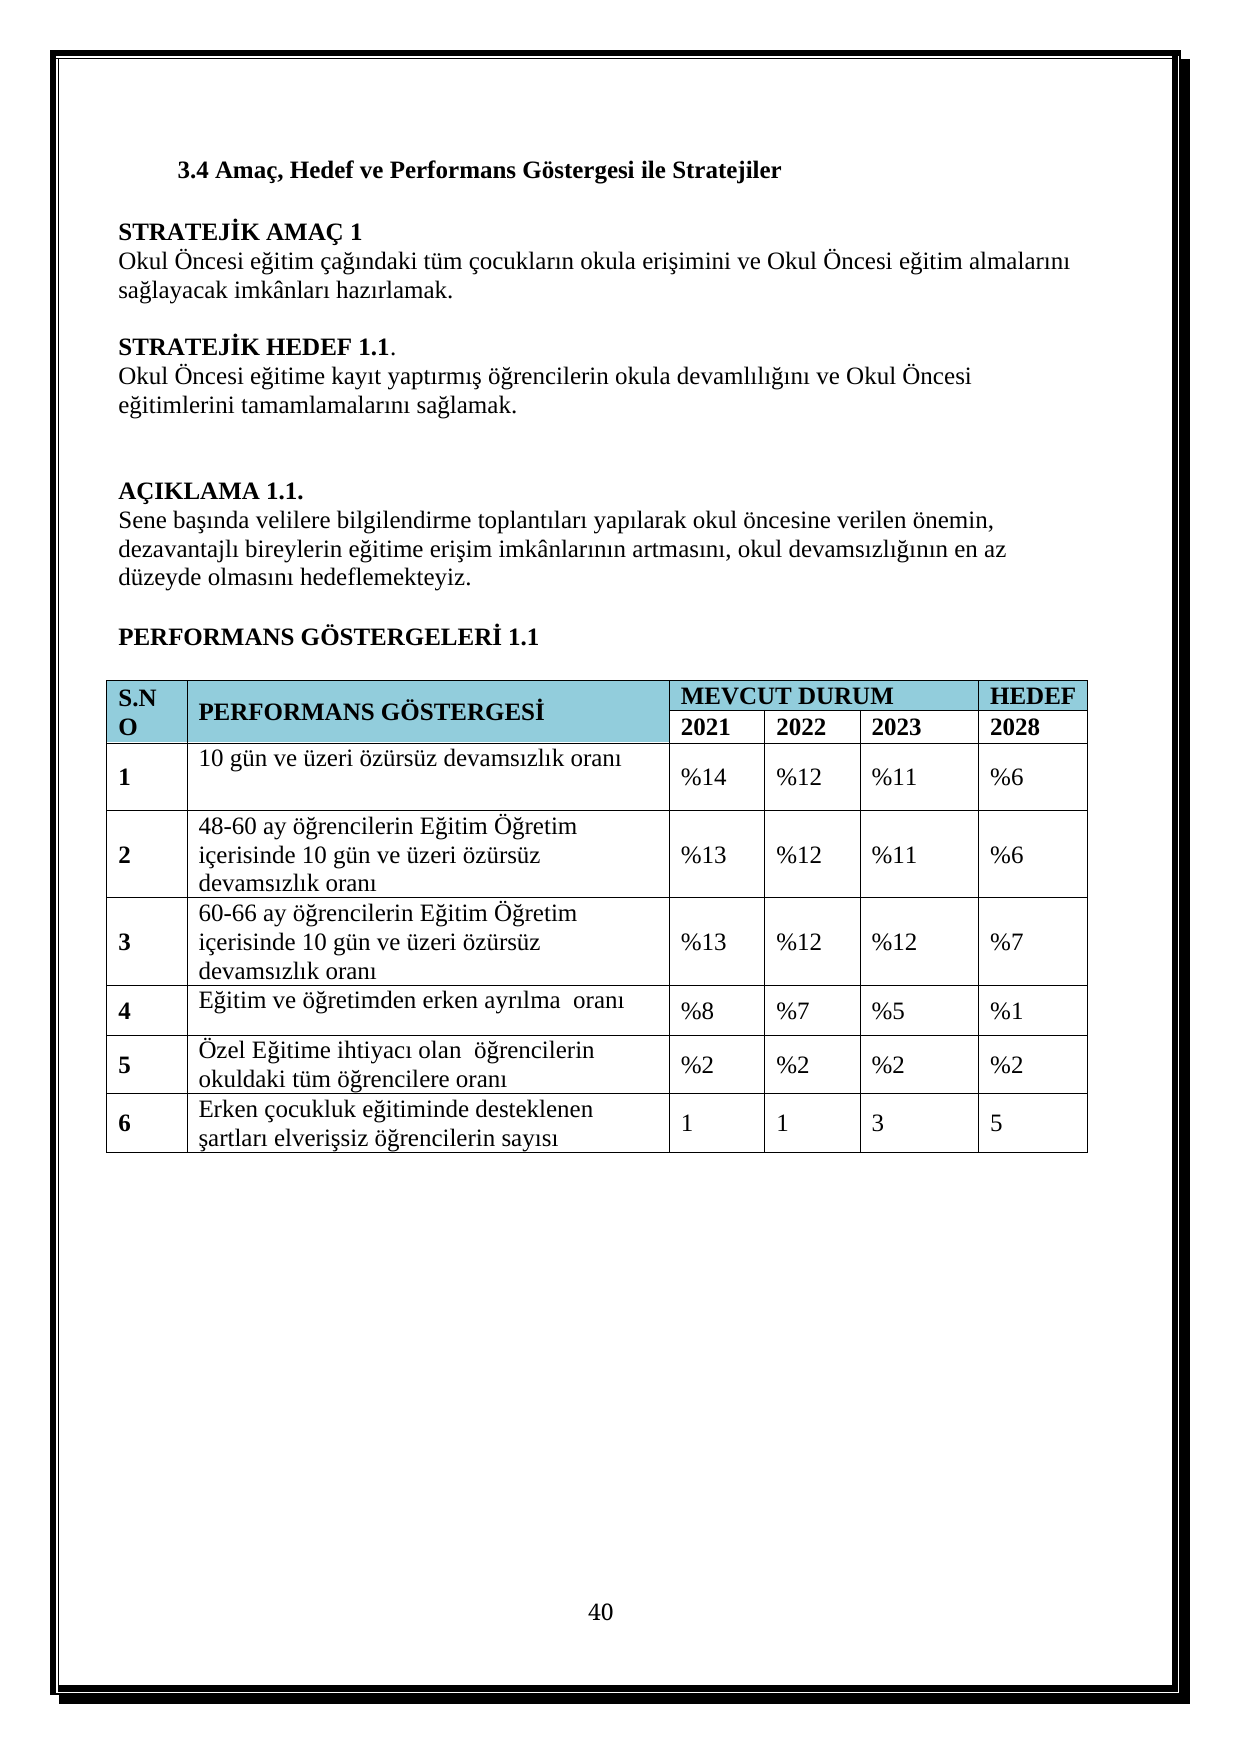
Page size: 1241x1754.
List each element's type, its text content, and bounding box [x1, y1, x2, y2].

table_cell %6 [979, 744, 1087, 810]
table_cell %13 [670, 898, 764, 984]
table_cell 10 gün ve üzeri özürsüz devamsızlık oranı [188, 744, 669, 810]
text Sene başında velilere bilgilendirme toplantıları yapılarak okul öncesine verilen önemin, dezavantajlı bireylerin eğitime erişim imkânlarının artmasını, okul devamsızlığının en az düzeyde olmasını hedeflemekteyiz. [118, 505, 1083, 591]
table_cell 48-60 ay öğrencilerin Eğitim Öğretim içerisinde 10 gün ve üzeri özürsüz devamsızlık oranı [188, 811, 669, 897]
table_cell 2022 [765, 711, 860, 742]
table_cell 1 [670, 1094, 764, 1152]
table_cell 5 [107, 1036, 187, 1093]
table_cell 60-66 ay öğrencilerin Eğitim Öğretim içerisinde 10 gün ve üzeri özürsüz devamsızlık oranı [188, 898, 669, 984]
table_cell 1 [107, 744, 187, 810]
table_cell %12 [861, 898, 978, 984]
table_cell %6 [979, 811, 1087, 897]
table_cell %1 [979, 986, 1087, 1034]
table_cell %5 [861, 986, 978, 1034]
table_cell %2 [861, 1036, 978, 1093]
table_cell %13 [670, 811, 764, 897]
table_cell %2 [979, 1036, 1087, 1093]
table_cell %12 [765, 898, 860, 984]
table_cell 1 [765, 1094, 860, 1152]
table_cell %7 [765, 986, 860, 1034]
table_cell %12 [765, 744, 860, 810]
table_cell %11 [861, 744, 978, 810]
text STRATEJİK HEDEF 1.1. [118, 332, 1083, 361]
table_header PERFORMANS GÖSTERGESİ [188, 681, 669, 742]
text Okul Öncesi eğitim çağındaki tüm çocukların okula erişimini ve Okul Öncesi eğitim almalarını sağlayacak imkânları hazırlamak. [118, 246, 1083, 304]
table_header S.NO [107, 681, 187, 742]
table_cell 2021 [670, 711, 764, 742]
text STRATEJİK AMAÇ 1 [118, 217, 1083, 246]
text AÇIKLAMA 1.1. [118, 476, 1083, 505]
table_cell %8 [670, 986, 764, 1034]
subtitle 3.4 Amaç, Hedef ve Performans Göstergesi ile Stratejiler [177, 156, 1083, 184]
table_cell 4 [107, 986, 187, 1034]
table_cell Erken çocukluk eğitiminde desteklenen şartları elverişsiz öğrencilerin sayısı [188, 1094, 669, 1152]
table_cell 2023 [861, 711, 978, 742]
table_cell 2028 [979, 711, 1087, 742]
table_cell 6 [107, 1094, 187, 1152]
text Okul Öncesi eğitime kayıt yaptırmış öğrencilerin okula devamlılığını ve Okul Öncesi eğitimlerini tamamlamalarını sağlamak. [118, 361, 1083, 419]
table_cell 2 [107, 811, 187, 897]
table_cell Eğitim ve öğretimden erken ayrılma oranı [188, 986, 669, 1034]
table_cell Özel Eğitime ihtiyacı olan öğrencilerin okuldaki tüm öğrencilere oranı [188, 1036, 669, 1093]
text PERFORMANS GÖSTERGELERİ 1.1 [118, 622, 1083, 651]
table_cell 3 [861, 1094, 978, 1152]
table_cell 5 [979, 1094, 1087, 1152]
table_cell %7 [979, 898, 1087, 984]
table_cell %12 [765, 811, 860, 897]
table_cell %11 [861, 811, 978, 897]
table_cell %2 [765, 1036, 860, 1093]
table_header MEVCUT DURUM [670, 681, 978, 710]
table_header HEDEF [979, 681, 1087, 710]
table_cell 3 [107, 898, 187, 984]
table_cell %14 [670, 744, 764, 810]
table_cell %2 [670, 1036, 764, 1093]
